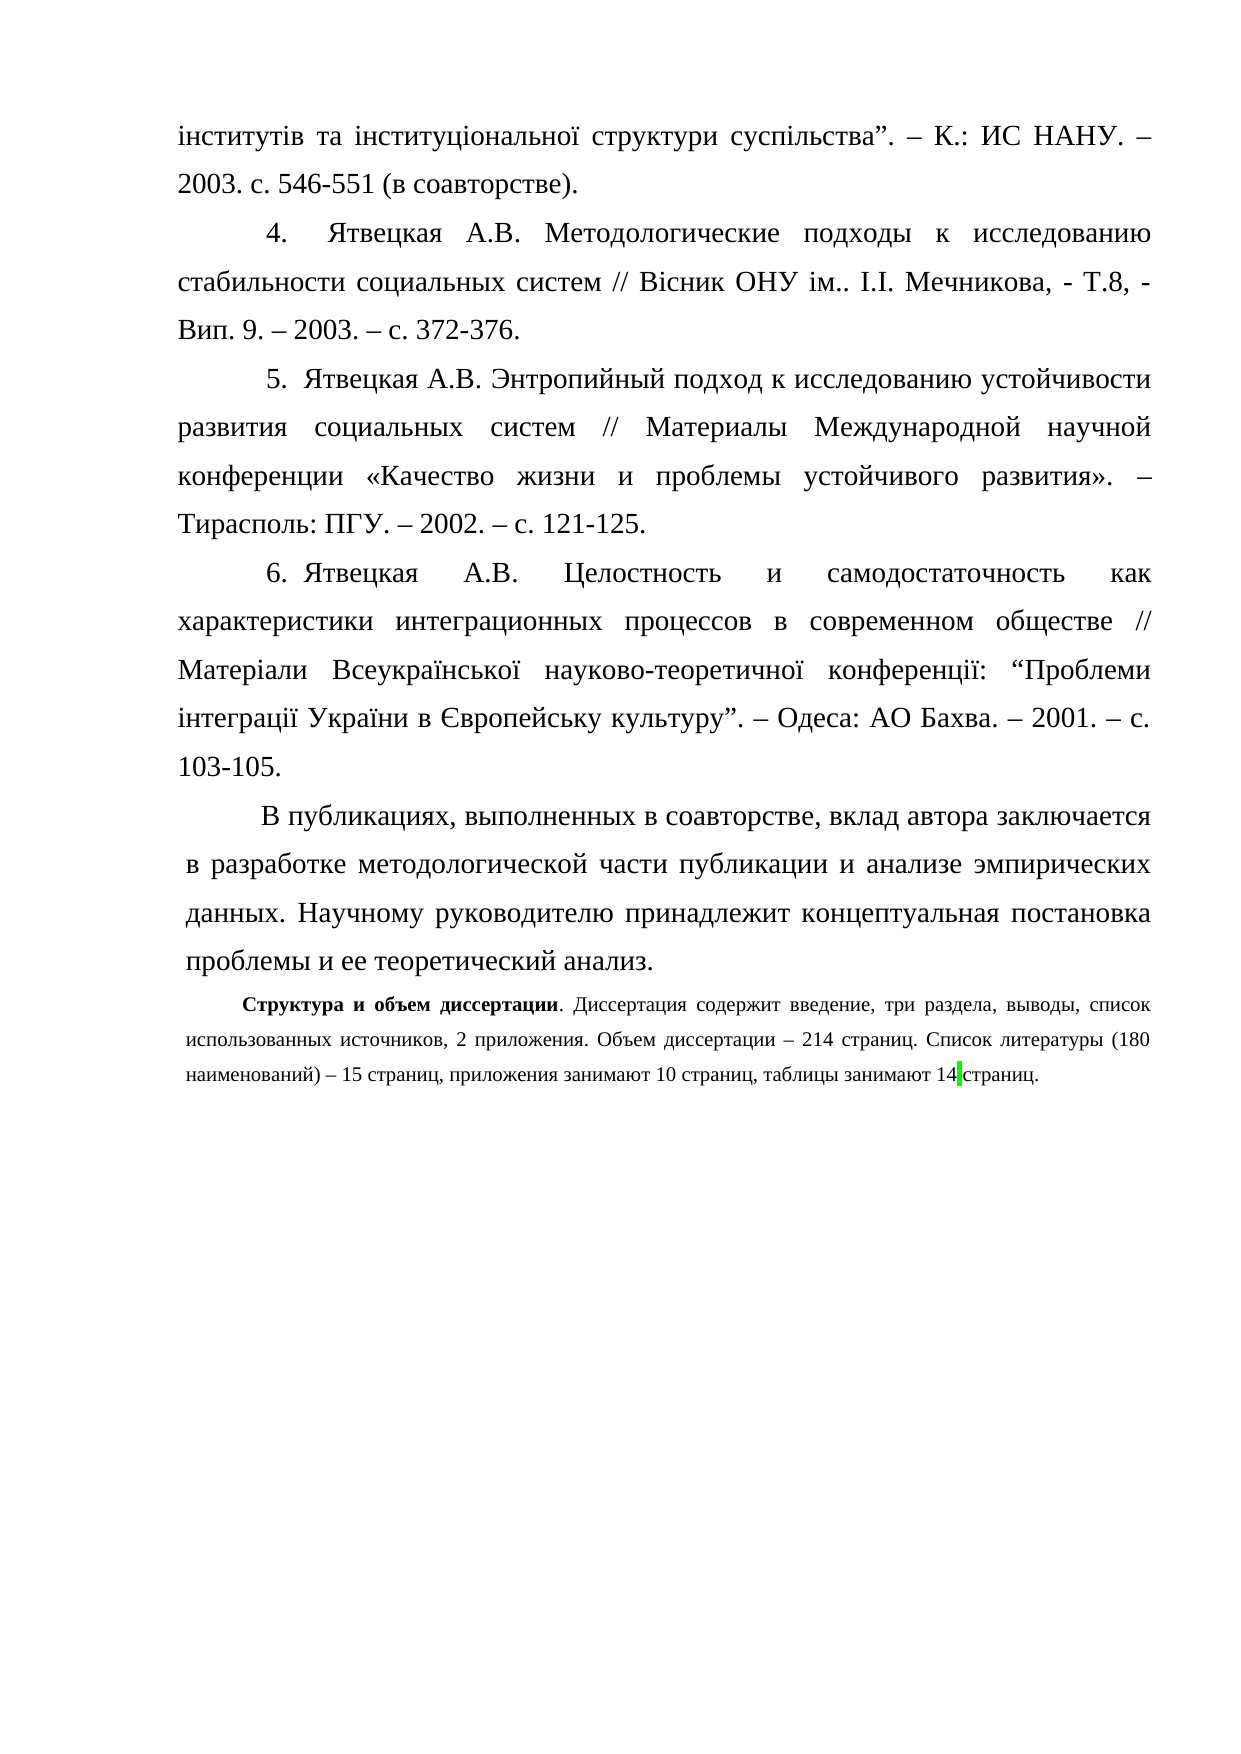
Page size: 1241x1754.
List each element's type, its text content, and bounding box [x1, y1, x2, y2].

text Структура и объем диссертации. Диссертация содержит введение, три раздела, выводы, список использованных источников, 2 приложения. Объем диссертации – 214 страниц. Список литературы (180 наименований) – 15 страниц, приложения занимают 10 страниц, таблицы занимают 14 страниц. [186, 992, 1152, 1086]
list Ятвецкая А.В. Методологические подходы к исследованию стабильности социальных систем // Вісник ОНУ ім.. І.І. Мечникова, - Т.8, - Вип. 9. – 2003. – с. 372-376. [177, 215, 1152, 346]
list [177, 118, 1152, 200]
text В публикациях, выполненных в соавторстве, вклад автора заключается в разработке методологической части публикации и анализе эмпирических данных. Научному руководителю принадлежит концептуальная постановка проблемы и ее теоретический анализ. [186, 798, 1152, 977]
list Ятвецкая А.В. Целостность и самодостаточность как характеристики интеграционных процессов в современном обществе // Матеріали Всеукраїнської науково-теоретичної конференції: “Проблеми інтеграції України в Європейську культуру”. – Одеса: АО Бахва. – 2001. – с. 103-105. [177, 555, 1152, 783]
list Ятвецкая А.В. Энтропийный подход к исследованию устойчивости развития социальных систем // Материалы Международной научной конференции «Качество жизни и проблемы устойчивого развития». – Тирасполь: ПГУ. – 2002. – с. 121-125. [177, 361, 1152, 540]
